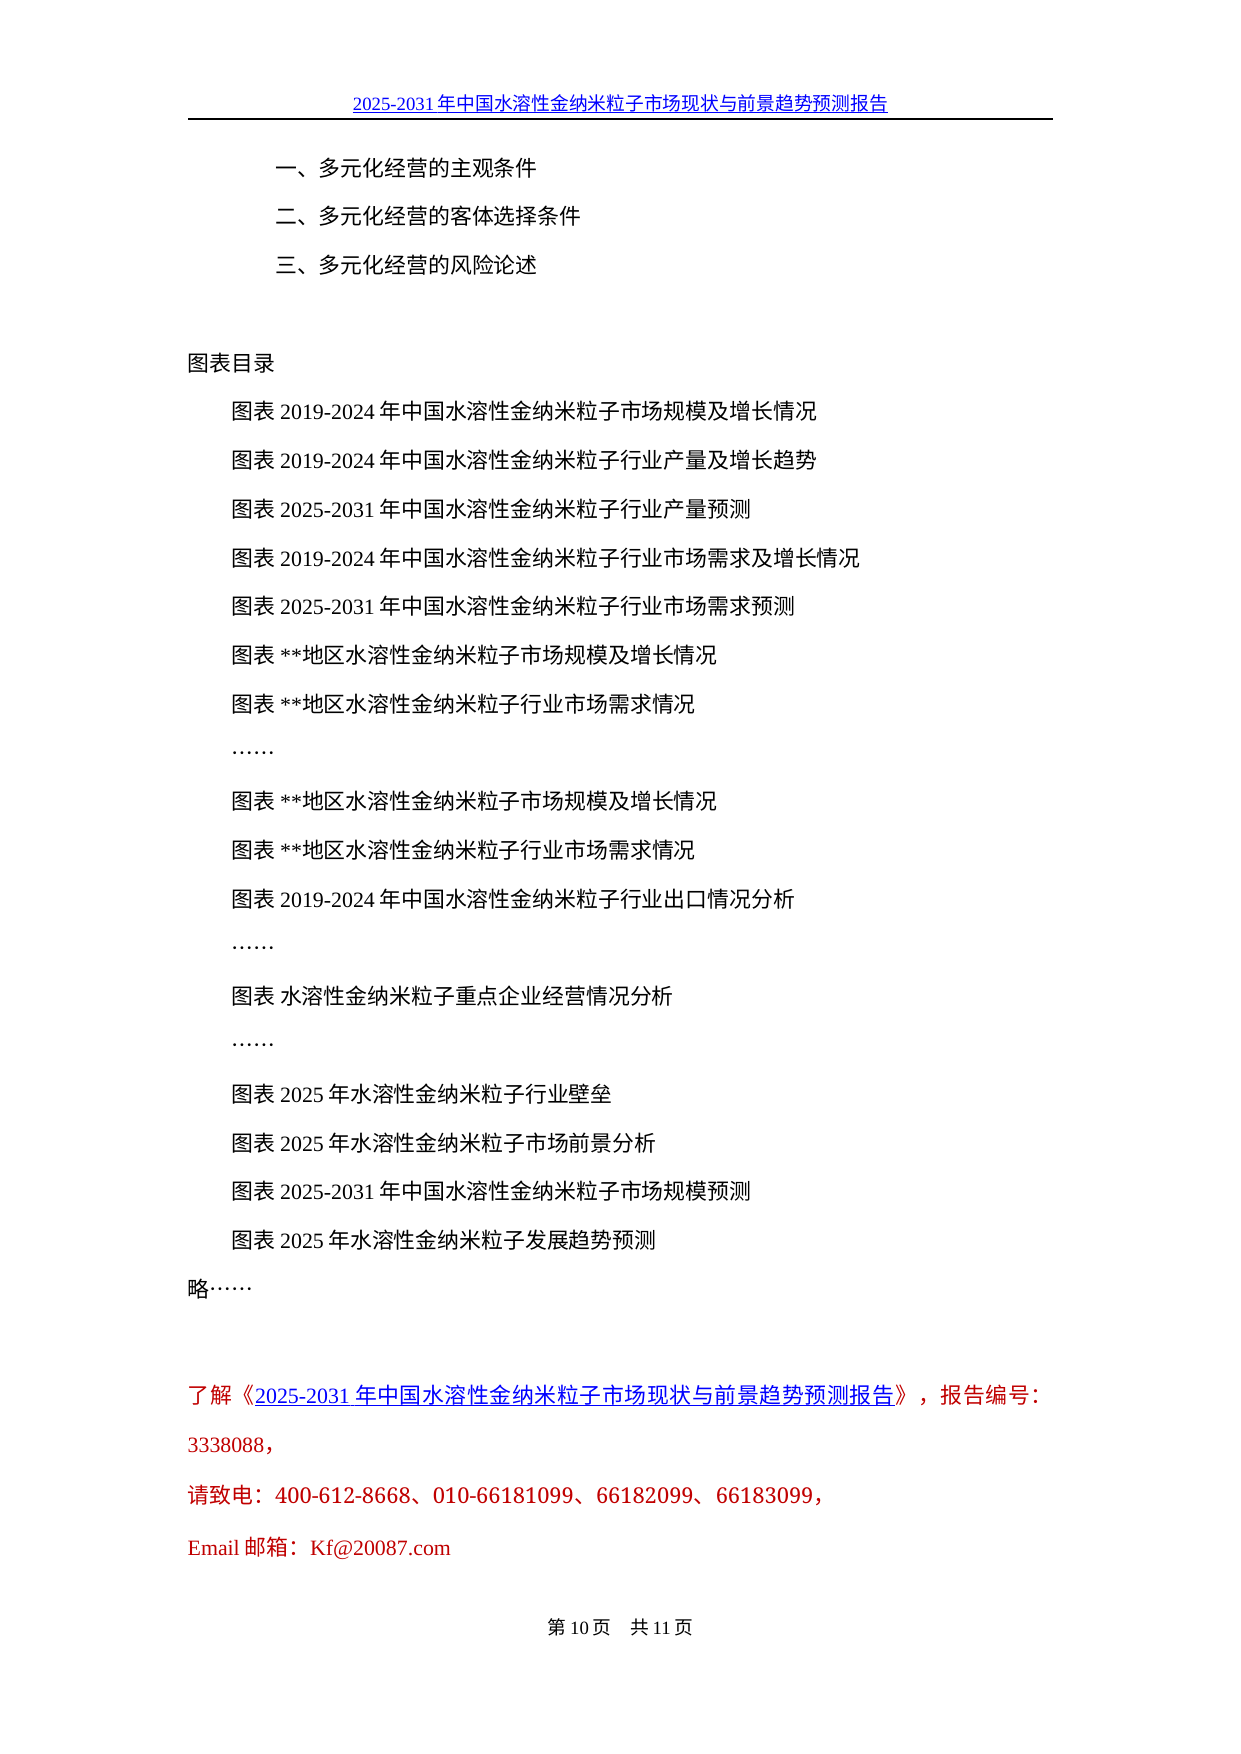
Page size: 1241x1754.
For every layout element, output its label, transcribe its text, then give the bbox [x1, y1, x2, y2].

text Email邮箱：Kf@20087.com [187, 1530, 1053, 1562]
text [187, 150, 1053, 1304]
text 了解《2025-2031年中国水溶性金纳米粒子市场现状与前景趋势预测报告》，报告编号：3338088， [187, 1378, 1053, 1459]
text 请致电：400-612-8668、010-66181099、66182099、66183099， [187, 1478, 1053, 1511]
